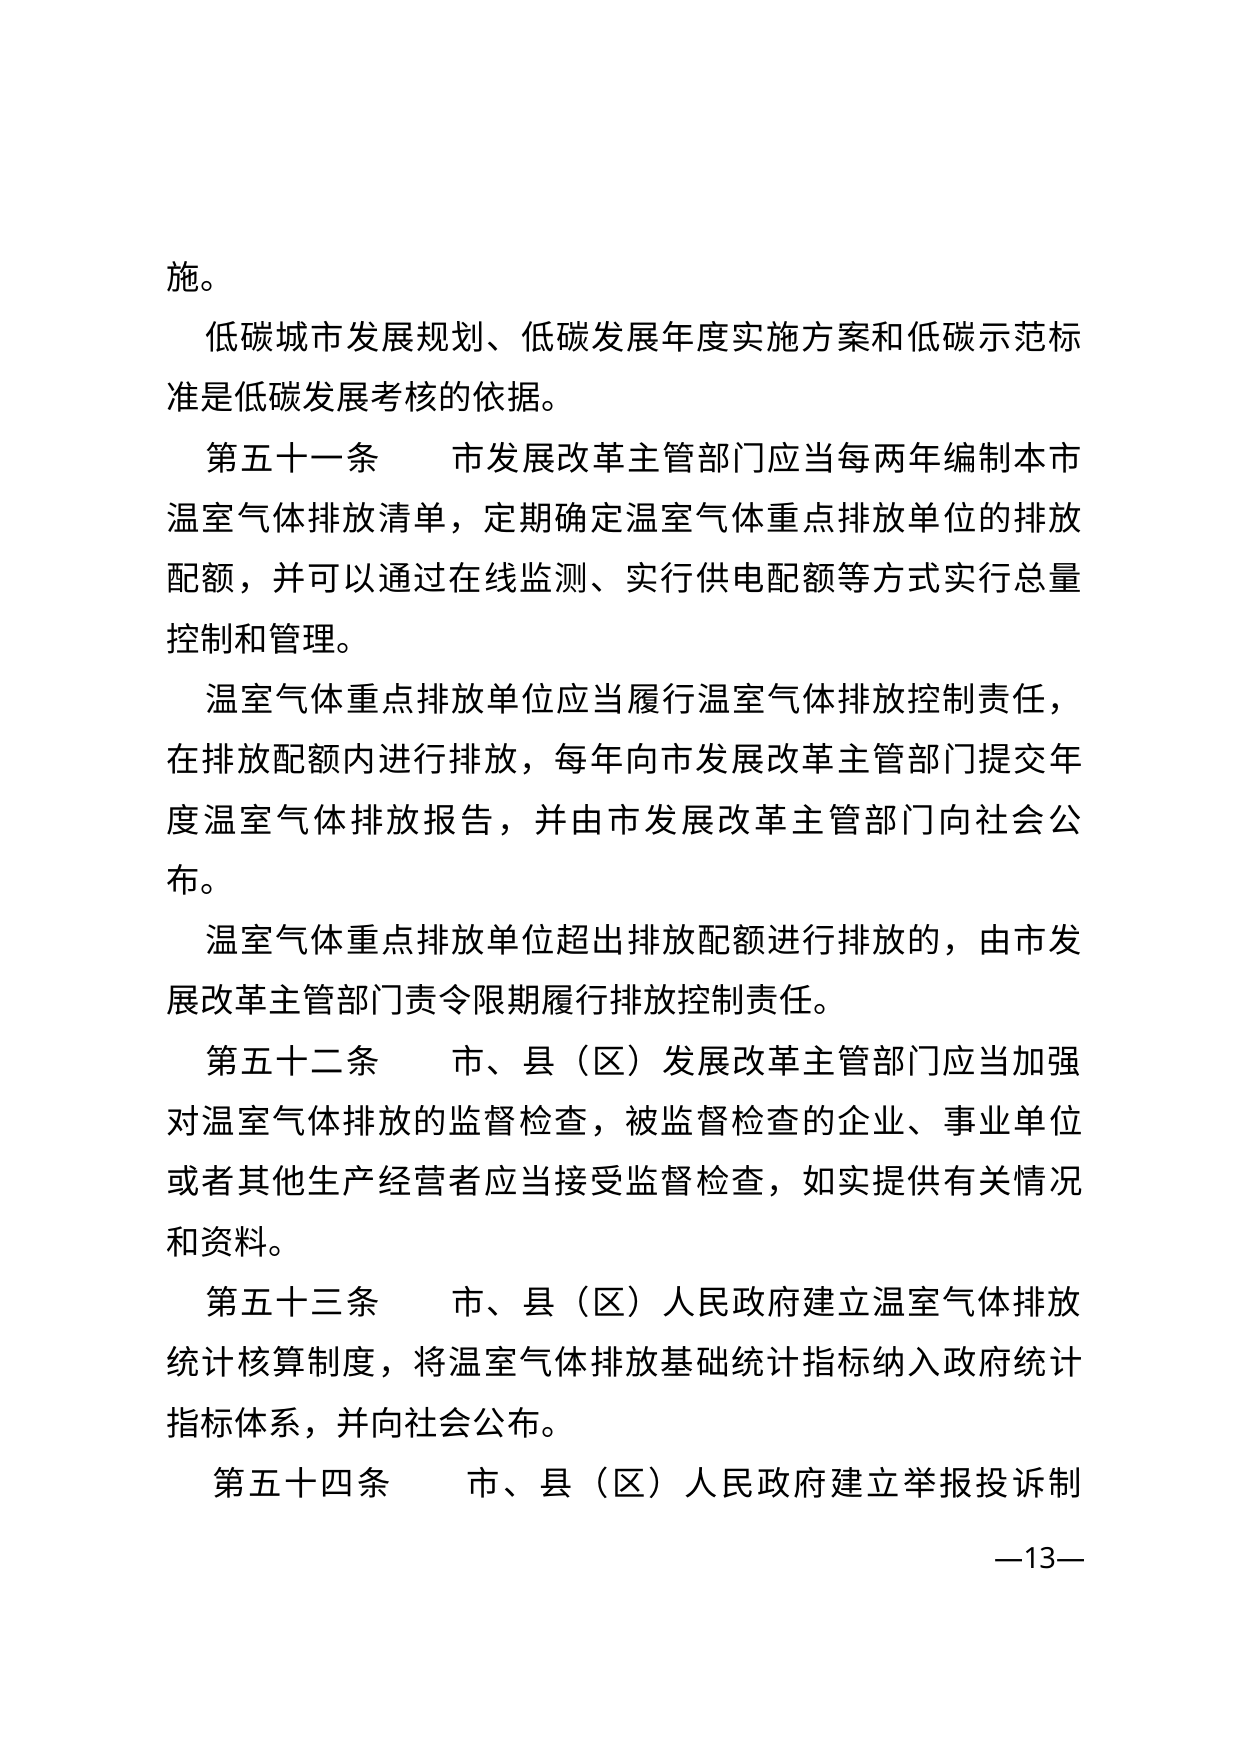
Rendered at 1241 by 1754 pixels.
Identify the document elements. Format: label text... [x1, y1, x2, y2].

text 低碳城市发展规划、低碳发展年度实施方案和低碳示范标准是低碳发展考核的依据。 [166, 305, 1083, 425]
text 温室气体重点排放单位应当履行温室气体排放控制责任，在排放配额内进行排放，每年向市发展改革主管部门提交年度温室气体排放报告，并由市发展改革主管部门向社会公布。 [166, 667, 1083, 908]
text 第五十一条 市发展改革主管部门应当每两年编制本市温室气体排放清单，定期确定温室气体重点排放单位的排放配额，并可以通过在线监测、实行供电配额等方式实行总量控制和管理。 [166, 425, 1083, 667]
text 第五十三条 市、县（区）人民政府建立温室气体排放统计核算制度，将温室气体排放基础统计指标纳入政府统计指标体系，并向社会公布。 [166, 1270, 1083, 1451]
text 温室气体重点排放单位超出排放配额进行排放的，由市发展改革主管部门责令限期履行排放控制责任。 [166, 908, 1083, 1028]
text 第五十条 市发展改革主管部门建立全市低碳发展目标责任制，制定低碳发展考核评价指标体系，明确县（区）人民政府、相关部门的任务和责任，报市人民政府批准后实施。 [166, 244, 1083, 305]
text 第五十四条 市、县（区）人民政府建立举报投诉制度，及时受理市民举报投诉，对妨害低碳发展的行为由有关部门依法查处。 [166, 1451, 1083, 1511]
text 第五十二条 市、县（区）发展改革主管部门应当加强对温室气体排放的监督检查，被监督检查的企业、事业单位或者其他生产经营者应当接受监督检查，如实提供有关情况和资料。 [166, 1028, 1083, 1270]
